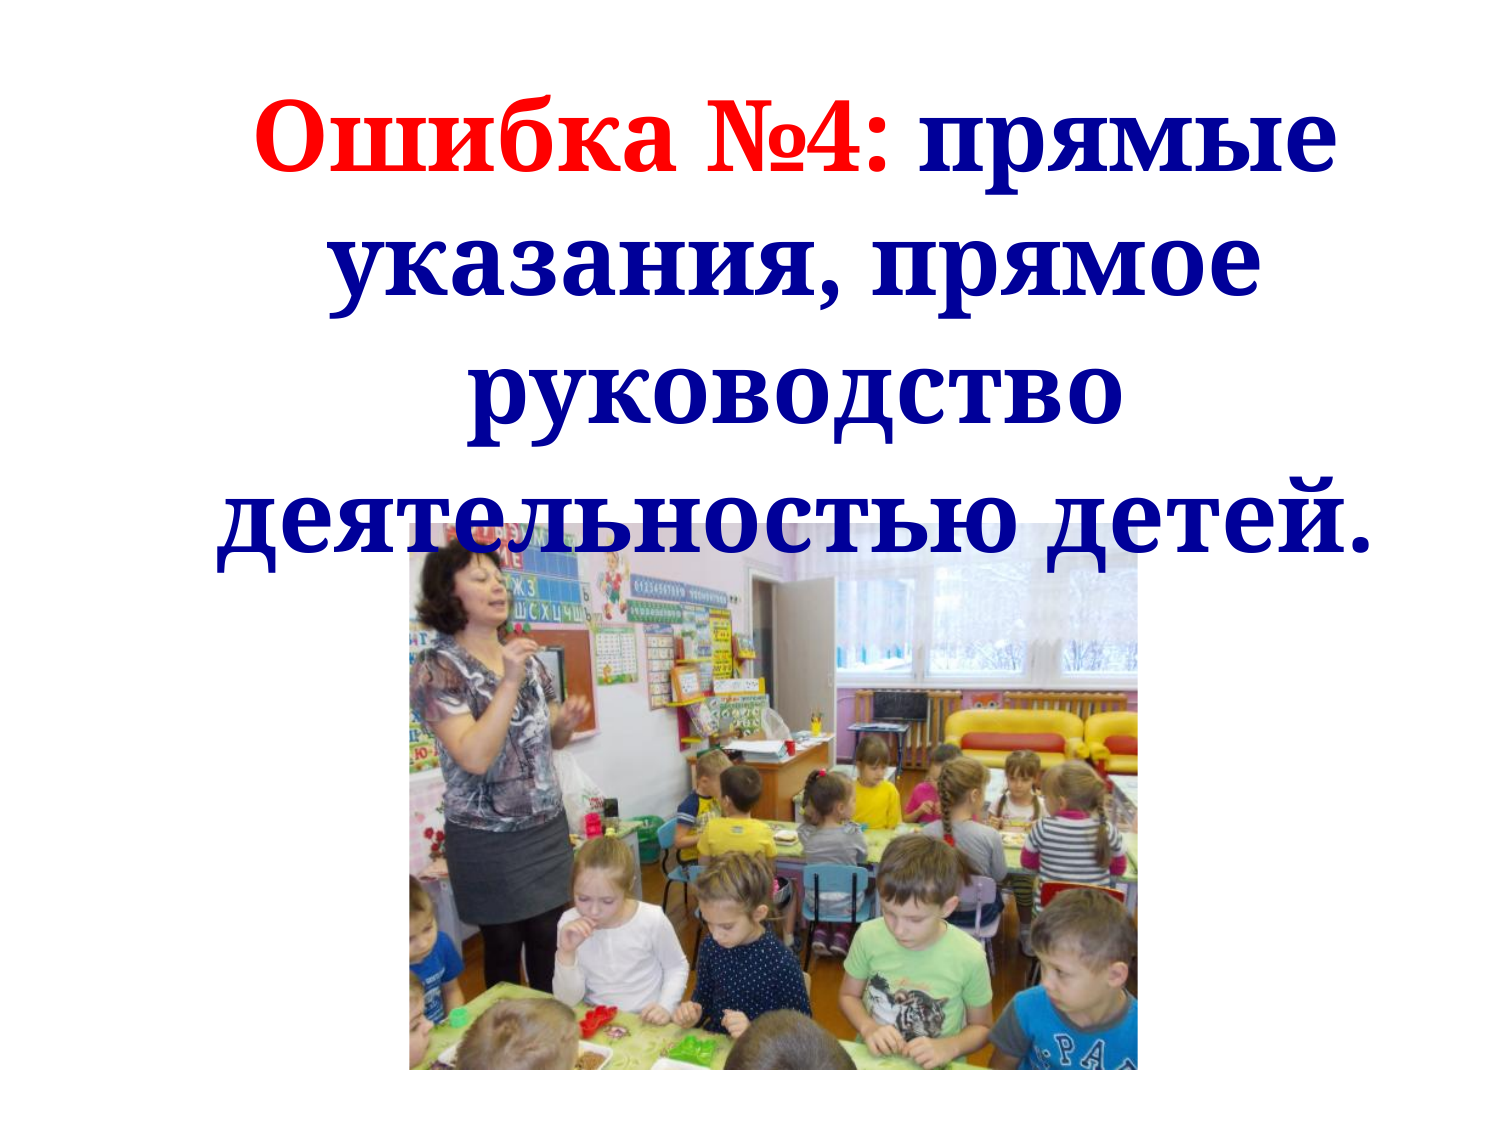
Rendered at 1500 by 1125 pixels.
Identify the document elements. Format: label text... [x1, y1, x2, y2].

text Ошибка №4: прямые указания, прямое руководство деятельностью детей. [150, 69, 1442, 581]
picture [409, 581, 1138, 1070]
